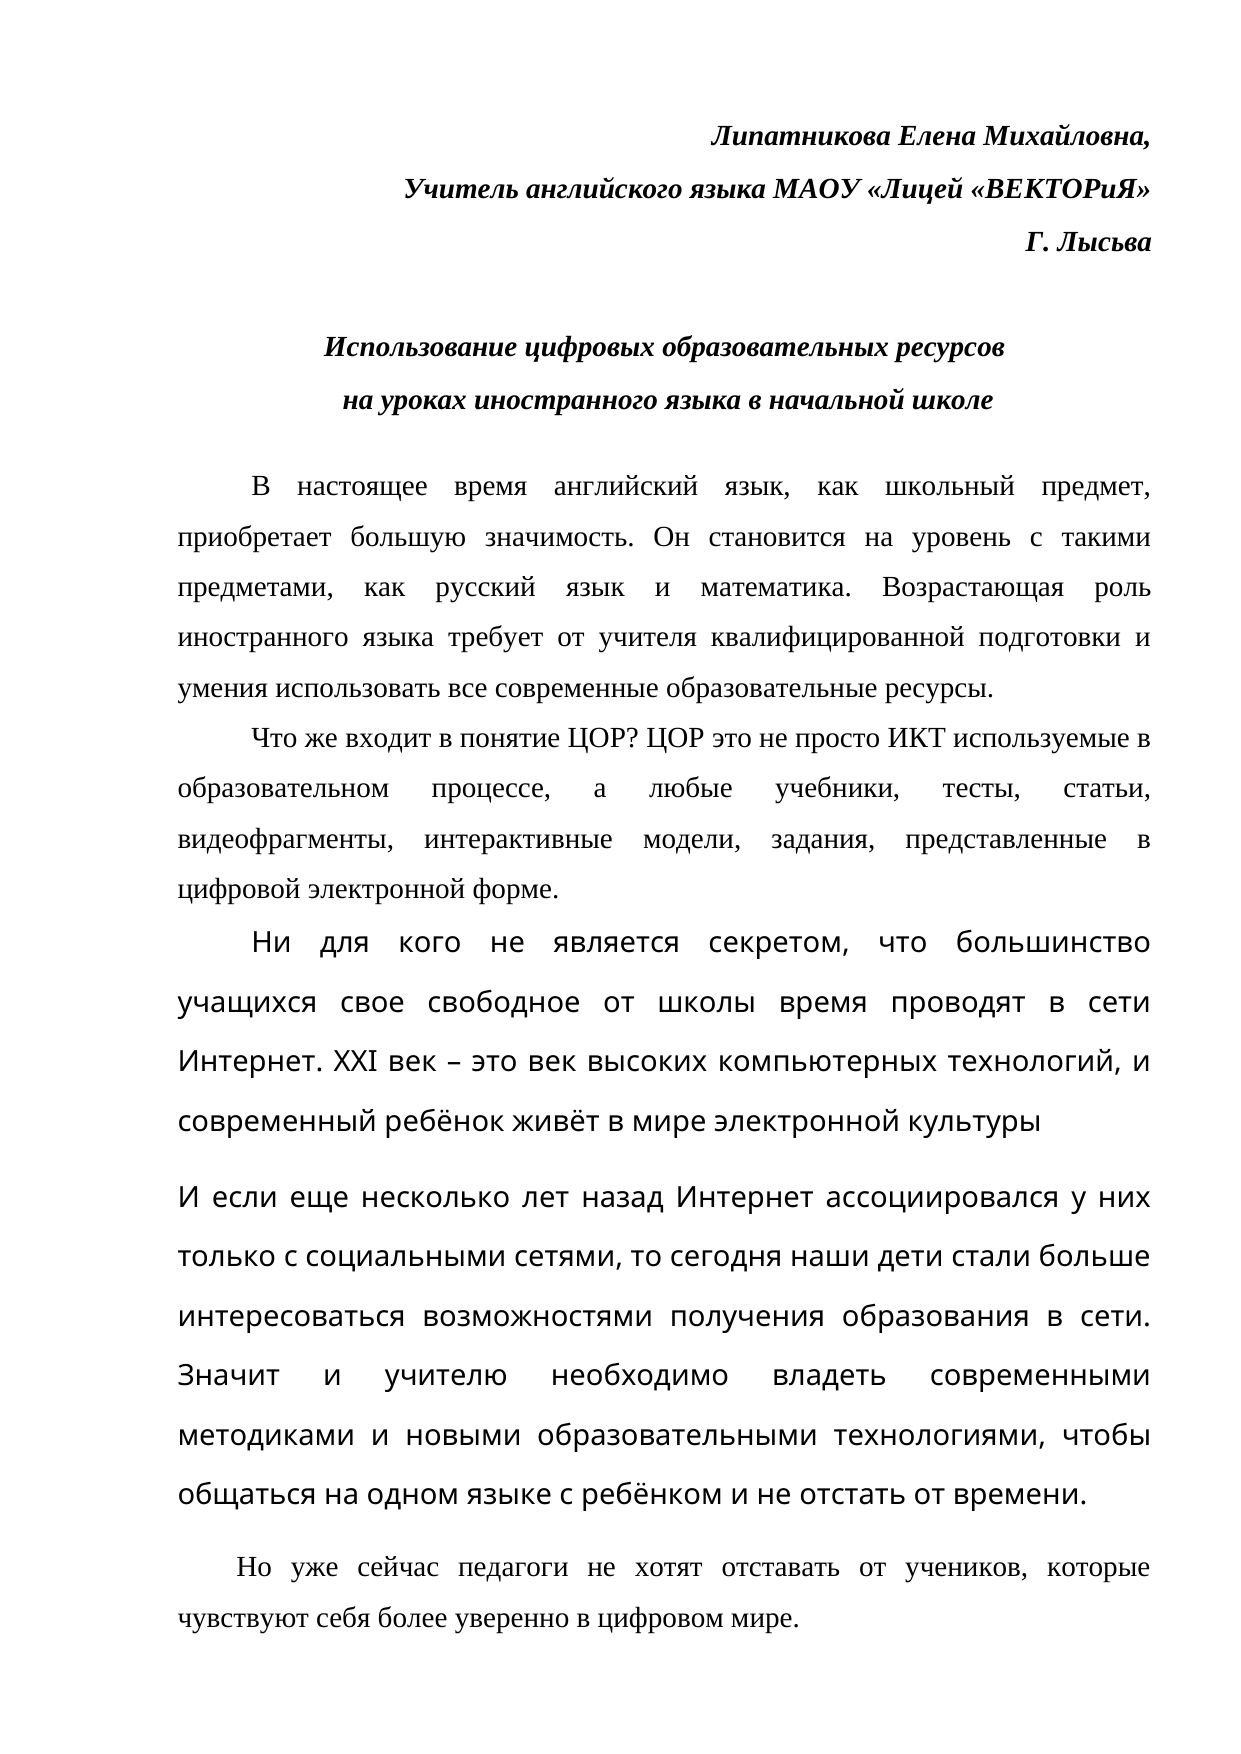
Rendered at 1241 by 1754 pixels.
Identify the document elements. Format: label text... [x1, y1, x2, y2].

text Но уже сейчас педагоги не хотят отставать от учеников, которые чувствуют себя более уверенно в цифровом мире. [177, 1549, 1152, 1633]
text Липатникова Елена Михайловна, [177, 118, 1152, 152]
text В настоящее время английский язык, как школьный предмет, приобретает большую значимость. Он становится на уровень с такими предметами, как русский язык и математика. Возрастающая роль иностранного языка требует от учителя квалифицированной подготовки и умения использовать все современные образовательные ресурсы. [177, 468, 1152, 703]
text Использование цифровых образовательных ресурсов [177, 329, 1152, 363]
text И если еще несколько лет назад Интернет ассоциировался у них только с социальными сетями, то сегодня наши дети стали больше интересоваться возможностями получения образования в сети. Значит и учителю необходимо владеть современными методиками и новыми образовательными технологиями, чтобы общаться на одном языке с ребёнком и не отстать от времени. [177, 1176, 1152, 1513]
text Что же входит в понятие ЦОР? ЦОР это не просто ИКТ используемые в образовательном процессе, а любые учебники, тесты, статьи, видеофрагменты, интерактивные модели, задания, представленные в цифровой электронной форме. [177, 720, 1152, 904]
text Учитель английского языка МАОУ «Лицей «ВЕКТОРиЯ» [177, 171, 1152, 204]
text Г. Лысьва [177, 224, 1152, 257]
text на уроках иностранного языка в начальной школе [177, 382, 1152, 416]
text Ни для кого не является секретом, что большинство учащихся свое свободное от школы время проводят в сети Интернет. XXI век – это век высоких компьютерных технологий, и современный ребёнок живёт в мире электронной культуры [177, 921, 1152, 1139]
